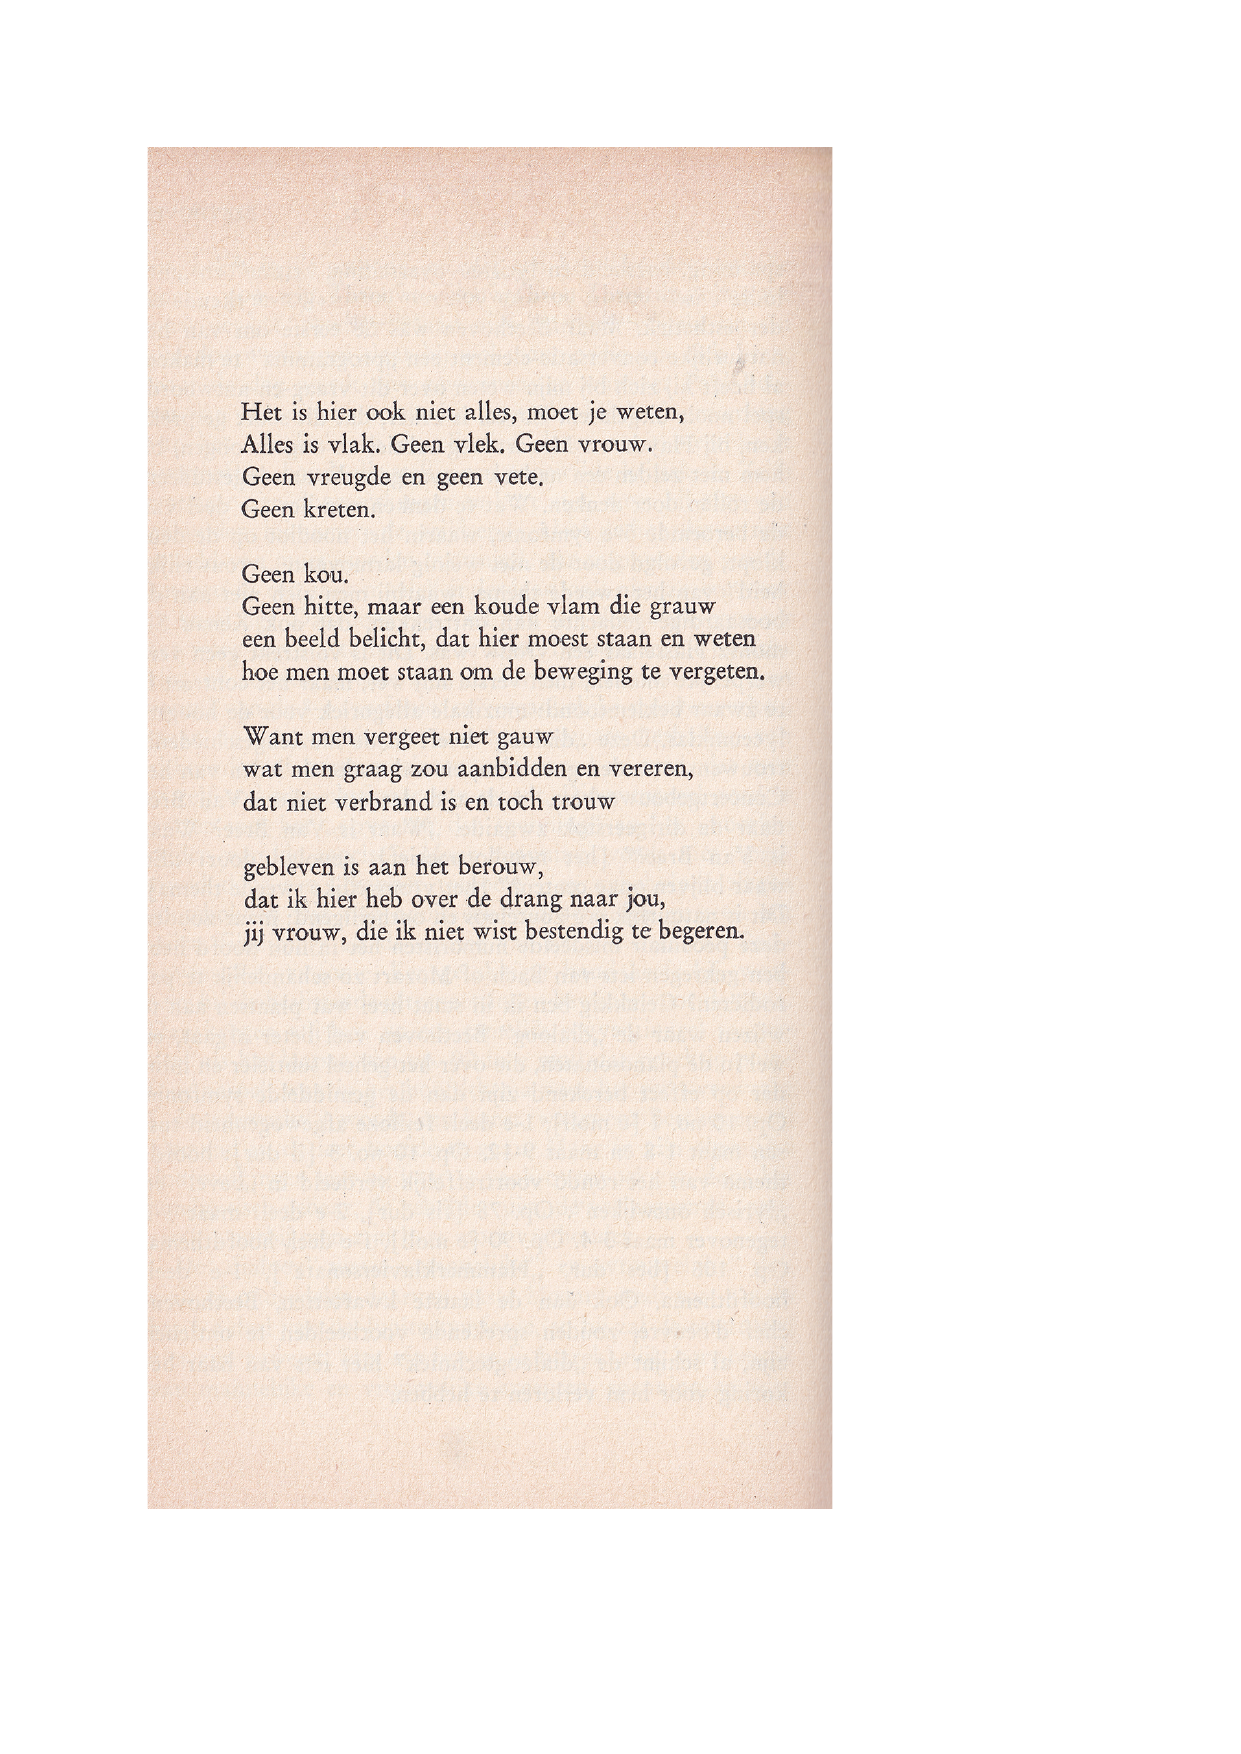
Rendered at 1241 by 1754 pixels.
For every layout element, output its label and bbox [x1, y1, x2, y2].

picture [147, 147, 833, 1509]
